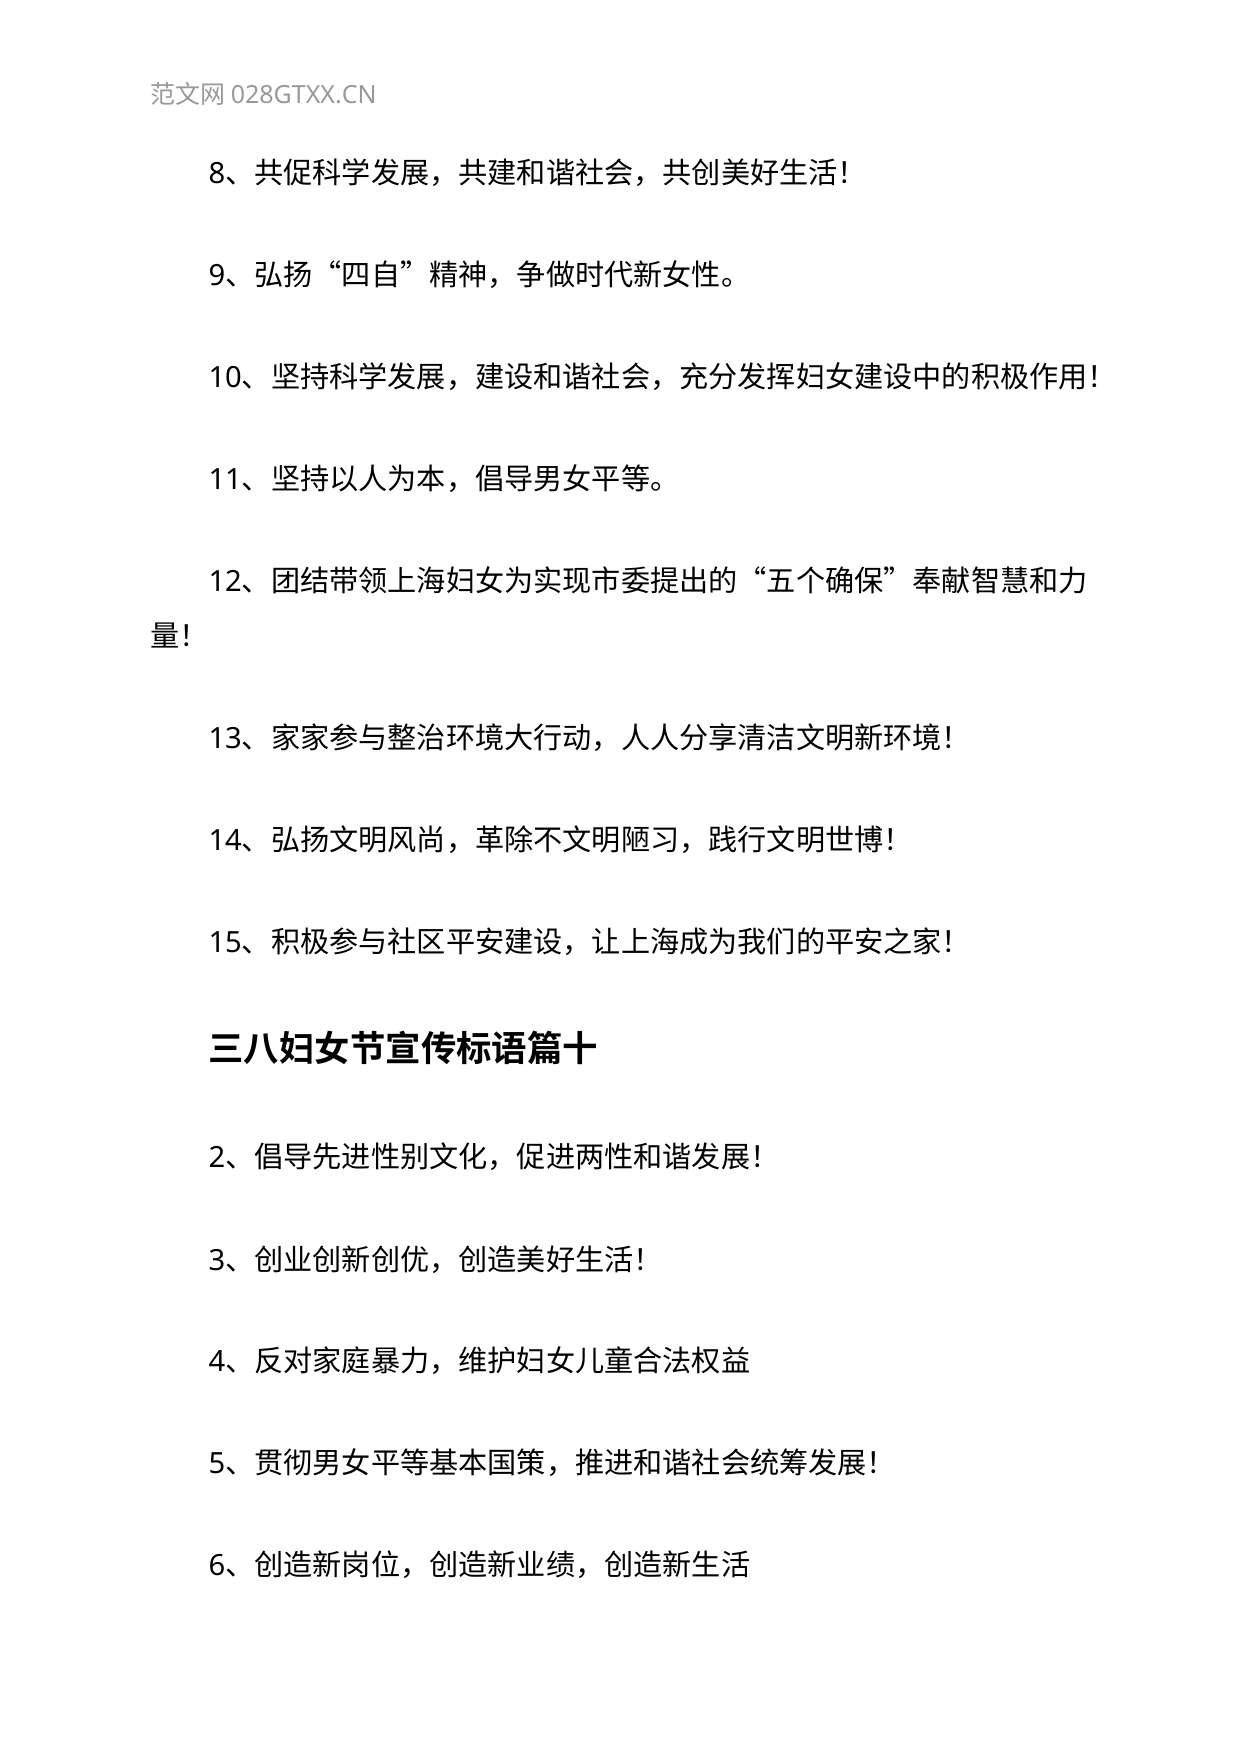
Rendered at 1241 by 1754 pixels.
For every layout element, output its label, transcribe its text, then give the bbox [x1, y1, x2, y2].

text 3、创业创新创优，创造美好生活！ [150, 1236, 1090, 1278]
text 4、反对家庭暴力，维护妇女儿童合法权益 [150, 1338, 1090, 1380]
text 13、家家参与整治环境大行动，人人分享清洁文明新环境！ [150, 715, 1090, 757]
text 9、弘扬“四自”精神，争做时代新女性。 [150, 252, 1090, 294]
text 8、共促科学发展，共建和谐社会，共创美好生活！ [150, 150, 1090, 192]
text 2、倡导先进性别文化，促进两性和谐发展！ [150, 1134, 1090, 1176]
text 三八妇女节宣传标语篇十 [150, 1021, 1090, 1072]
text 6、创造新岗位，创造新业绩，创造新生活 [150, 1542, 1090, 1584]
text 14、弘扬文明风尚，革除不文明陋习，践行文明世博！ [150, 817, 1090, 859]
text 11、坚持以人为本，倡导男女平等。 [150, 456, 1090, 498]
text 15、积极参与社区平安建设，让上海成为我们的平安之家！ [150, 919, 1090, 961]
text 12、团结带领上海妇女为实现市委提出的“五个确保”奉献智慧和力量！ [150, 558, 1090, 655]
text 5、贯彻男女平等基本国策，推进和谐社会统筹发展！ [150, 1440, 1090, 1482]
text 10、坚持科学发展，建设和谐社会，充分发挥妇女建设中的积极作用！ [150, 354, 1090, 396]
